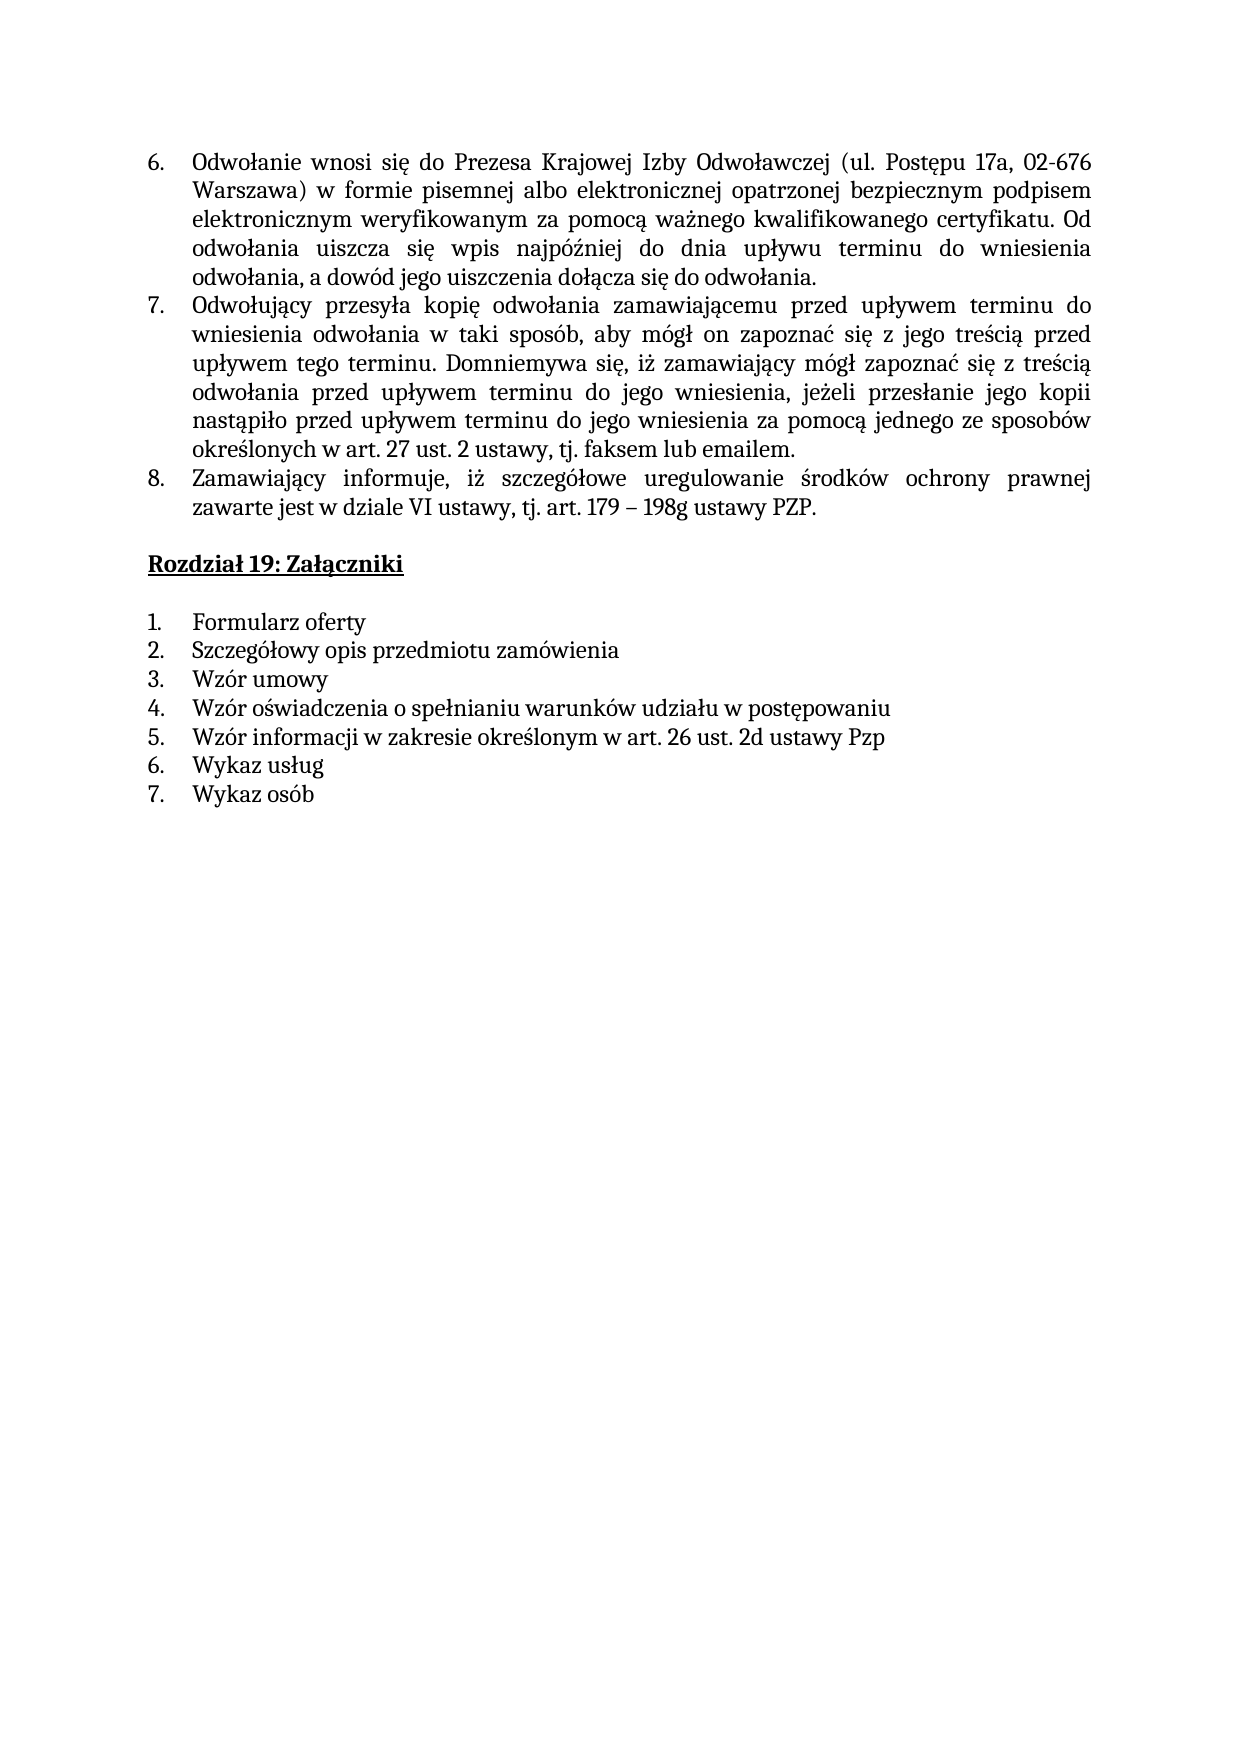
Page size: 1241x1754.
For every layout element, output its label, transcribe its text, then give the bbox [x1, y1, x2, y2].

text Rozdział 19: Załączniki [148, 550, 1092, 579]
list Wykaz osób [148, 780, 1092, 809]
list Zamawiający informuje, iż szczegółowe uregulowanie środków ochrony prawnej zawarte jest w dziale VI ustawy, tj. art. 179 – 198g ustawy PZP. [148, 464, 1092, 521]
list Odwołanie wnosi się do Prezesa Krajowej Izby Odwoławczej (ul. Postępu 17a, 02-676 Warszawa) w formie pisemnej albo elektronicznej opatrzonej bezpiecznym podpisem elektronicznym weryfikowanym za pomocą ważnego kwalifikowanego certyfikatu. Od odwołania uiszcza się wpis najpóźniej do dnia upływu terminu do wniesienia odwołania, a dowód jego uiszczenia dołącza się do odwołania. [148, 148, 1092, 291]
list Odwołujący przesyła kopię odwołania zamawiającemu przed upływem terminu do wniesienia odwołania w taki sposób, aby mógł on zapoznać się z jego treścią przed upływem tego terminu. Domniemywa się, iż zamawiający mógł zapoznać się z treścią odwołania przed upływem terminu do jego wniesienia, jeżeli przesłanie jego kopii nastąpiło przed upływem terminu do jego wniesienia za pomocą jednego ze sposobów określonych w art. 27 ust. 2 ustawy, tj. faksem lub emailem. [148, 291, 1092, 464]
list Wzór oświadczenia o spełnianiu warunków udziału w postępowaniu [148, 694, 1092, 723]
list Wzór informacji w zakresie określonym w art. 26 ust. 2d ustawy Pzp [148, 723, 1092, 751]
list Wzór umowy [148, 665, 1092, 694]
list Szczegółowy opis przedmiotu zamówienia [148, 636, 1092, 665]
list Wykaz usług [148, 751, 1092, 780]
list Formularz oferty [148, 608, 1092, 636]
